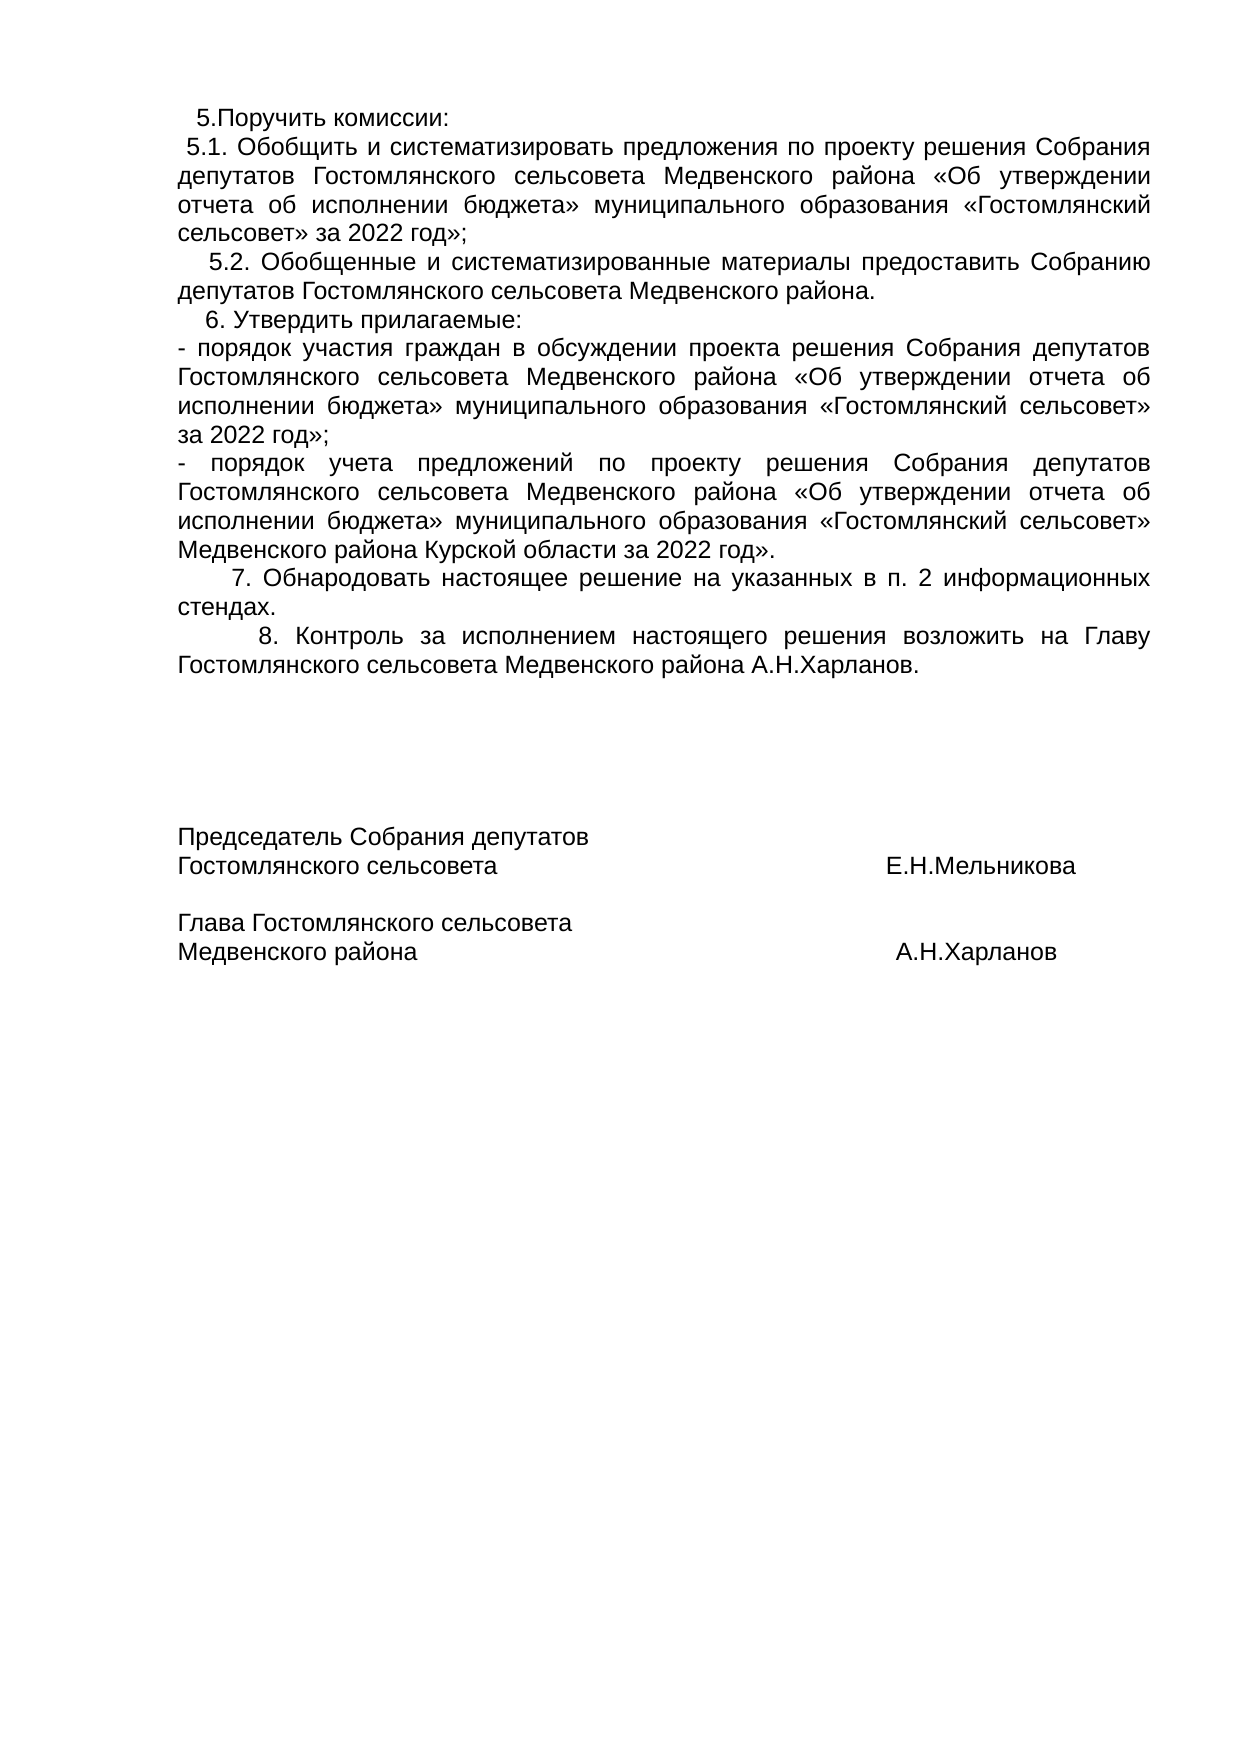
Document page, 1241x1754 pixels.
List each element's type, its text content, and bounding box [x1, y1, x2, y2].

text 8. Контроль за исполнением настоящего решения возложить на Главу Гостомлянского сельсовета Медвенского района А.Н.Харланов. [177, 621, 1152, 678]
text 6. Утвердить прилагаемые: [177, 305, 1152, 333]
text Медвенского района А.Н.Харланов [177, 937, 1152, 966]
text 5.1. Обобщить и систематизировать предложения по проекту решения Собрания депутатов Гостомлянского сельсовета Медвенского района «Об утверждении отчета об исполнении бюджета» муниципального образования «Гостомлянский сельсовет» за 2022 год»; [177, 132, 1152, 247]
text 7. Обнародовать настоящее решение на указанных в п. 2 информационных стендах. [177, 563, 1152, 621]
text Председатель Собрания депутатов [177, 822, 1152, 851]
text Глава Гостомлянского сельсовета [177, 908, 1152, 937]
text - порядок участия граждан в обсуждении проекта решения Собрания депутатов Гостомлянского сельсовета Медвенского района «Об утверждении отчета об исполнении бюджета» муниципального образования «Гостомлянский сельсовет» за 2022 год»; [177, 333, 1152, 448]
text 5.Поручить комиссии: [177, 103, 1152, 132]
text Гостомлянского сельсовета Е.Н.Мельникова [177, 851, 1152, 880]
text - порядок учета предложений по проекту решения Собрания депутатов Гостомлянского сельсовета Медвенского района «Об утверждении отчета об исполнении бюджета» муниципального образования «Гостомлянский сельсовет» Медвенского района Курской области за 2022 год». [177, 448, 1152, 563]
text 5.2. Обобщенные и систематизированные материалы предоставить Собранию депутатов Гостомлянского сельсовета Медвенского района. [177, 247, 1152, 305]
